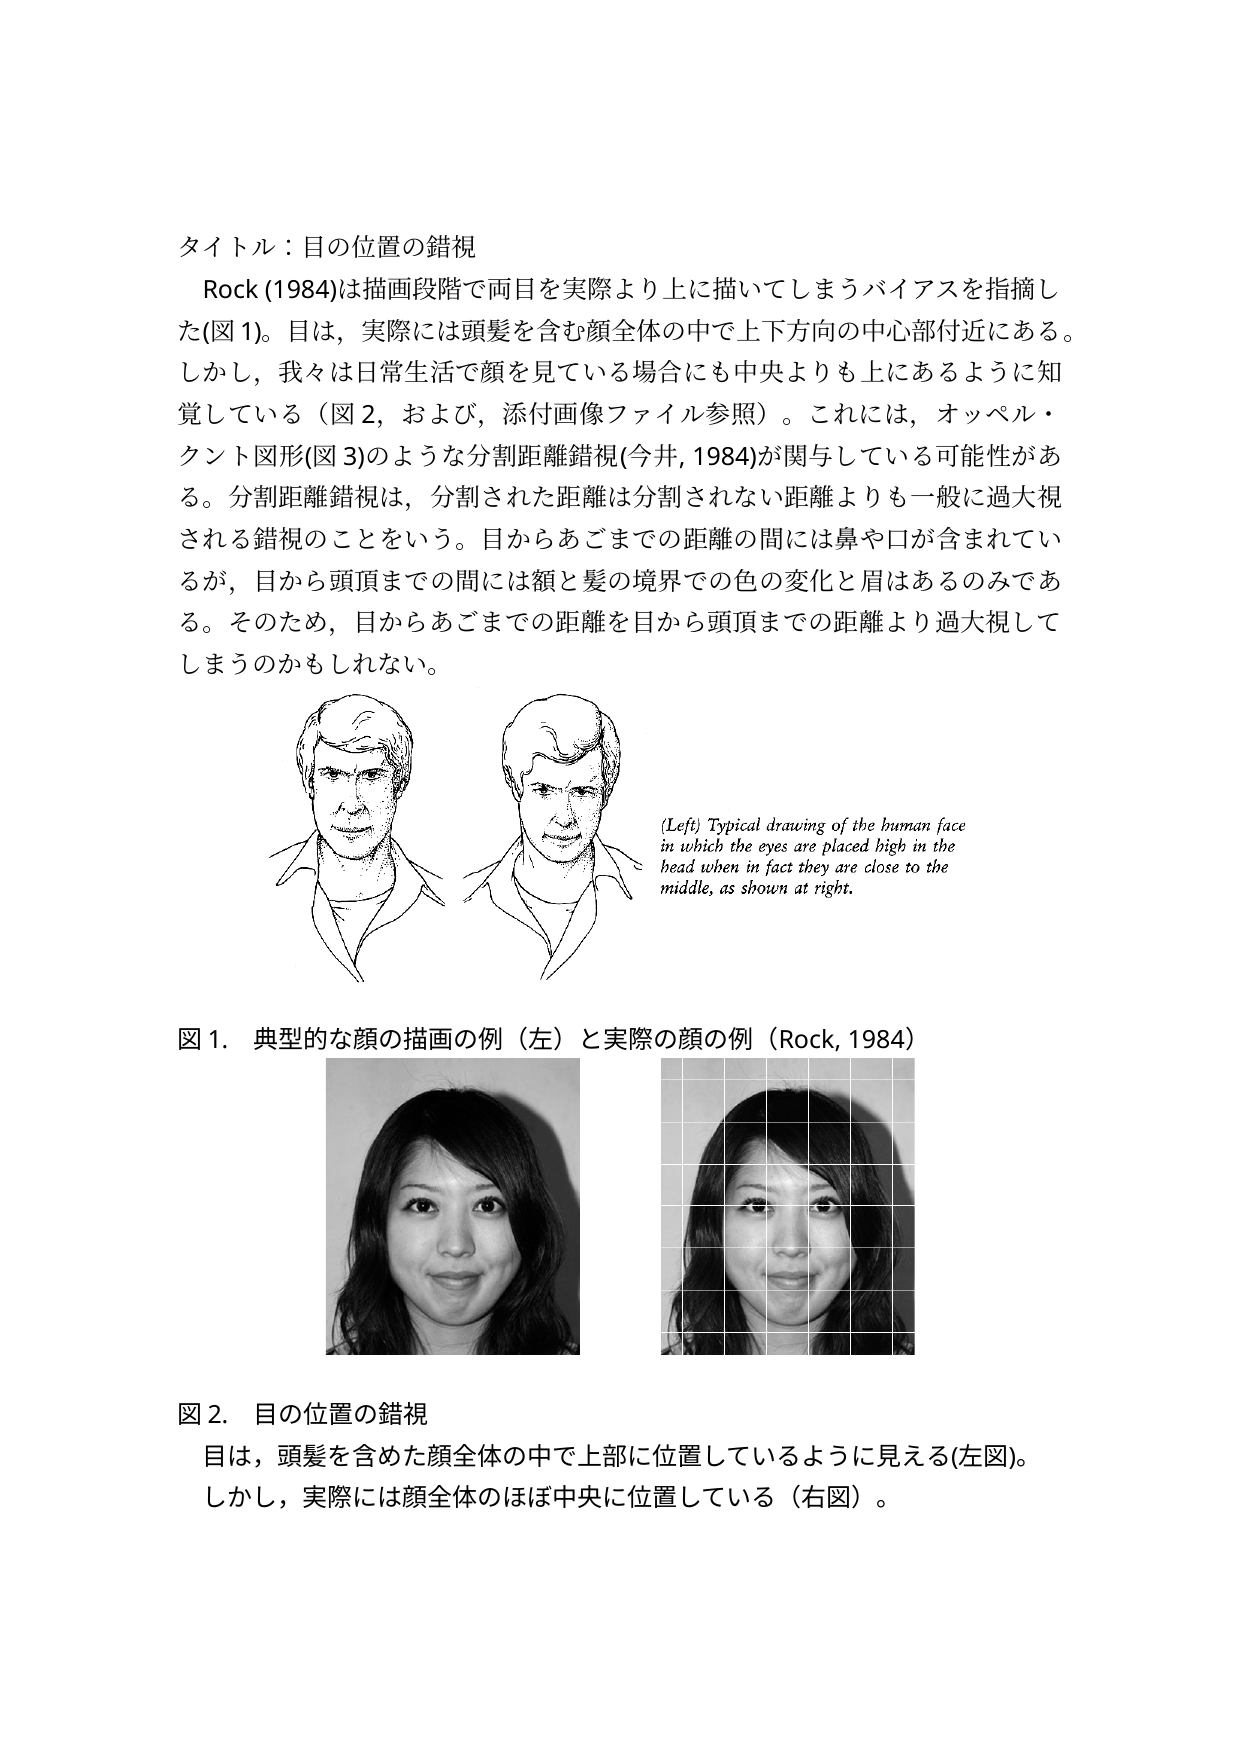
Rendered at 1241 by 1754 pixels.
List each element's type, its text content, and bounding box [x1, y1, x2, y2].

text 目は，頭髪を含めた顔全体の中で上部に位置しているように見える(左図)。 [177, 1433, 1063, 1475]
text タイトル：目の位置の錯視 [177, 225, 1063, 267]
text 図2. 目の位置の錯視 [177, 1392, 1063, 1433]
picture [325, 1058, 915, 1355]
text 図1. 典型的な顔の描画の例（左）と実際の顔の例（Rock, 1984） [177, 1017, 1063, 1058]
picture [263, 683, 977, 995]
text しかし，実際には顔全体のほぼ中央に位置している（右図）。 [177, 1475, 1063, 1517]
text Rock (1984)は描画段階で両目を実際より上に描いてしまうバイアスを指摘した(図1)。目は，実際には頭髪を含む顔全体の中で上下方向の中心部付近にある。しかし，我々は日常生活で顔を見ている場合にも中央よりも上にあるように知覚している（図2，および，添付画像ファイル参照）。これには，オッペル・クント図形(図3)のような分割距離錯視(今井, 1984)が関与している可能性がある。分割距離錯視は，分割された距離は分割されない距離よりも一般に過大視される錯視のことをいう。目からあごまでの距離の間には鼻や口が含まれているが，目から頭頂までの間には額と髪の境界での色の変化と眉はあるのみである。そのため，目からあごまでの距離を目から頭頂までの距離より過大視してしまうのかもしれない。 [177, 267, 1063, 683]
